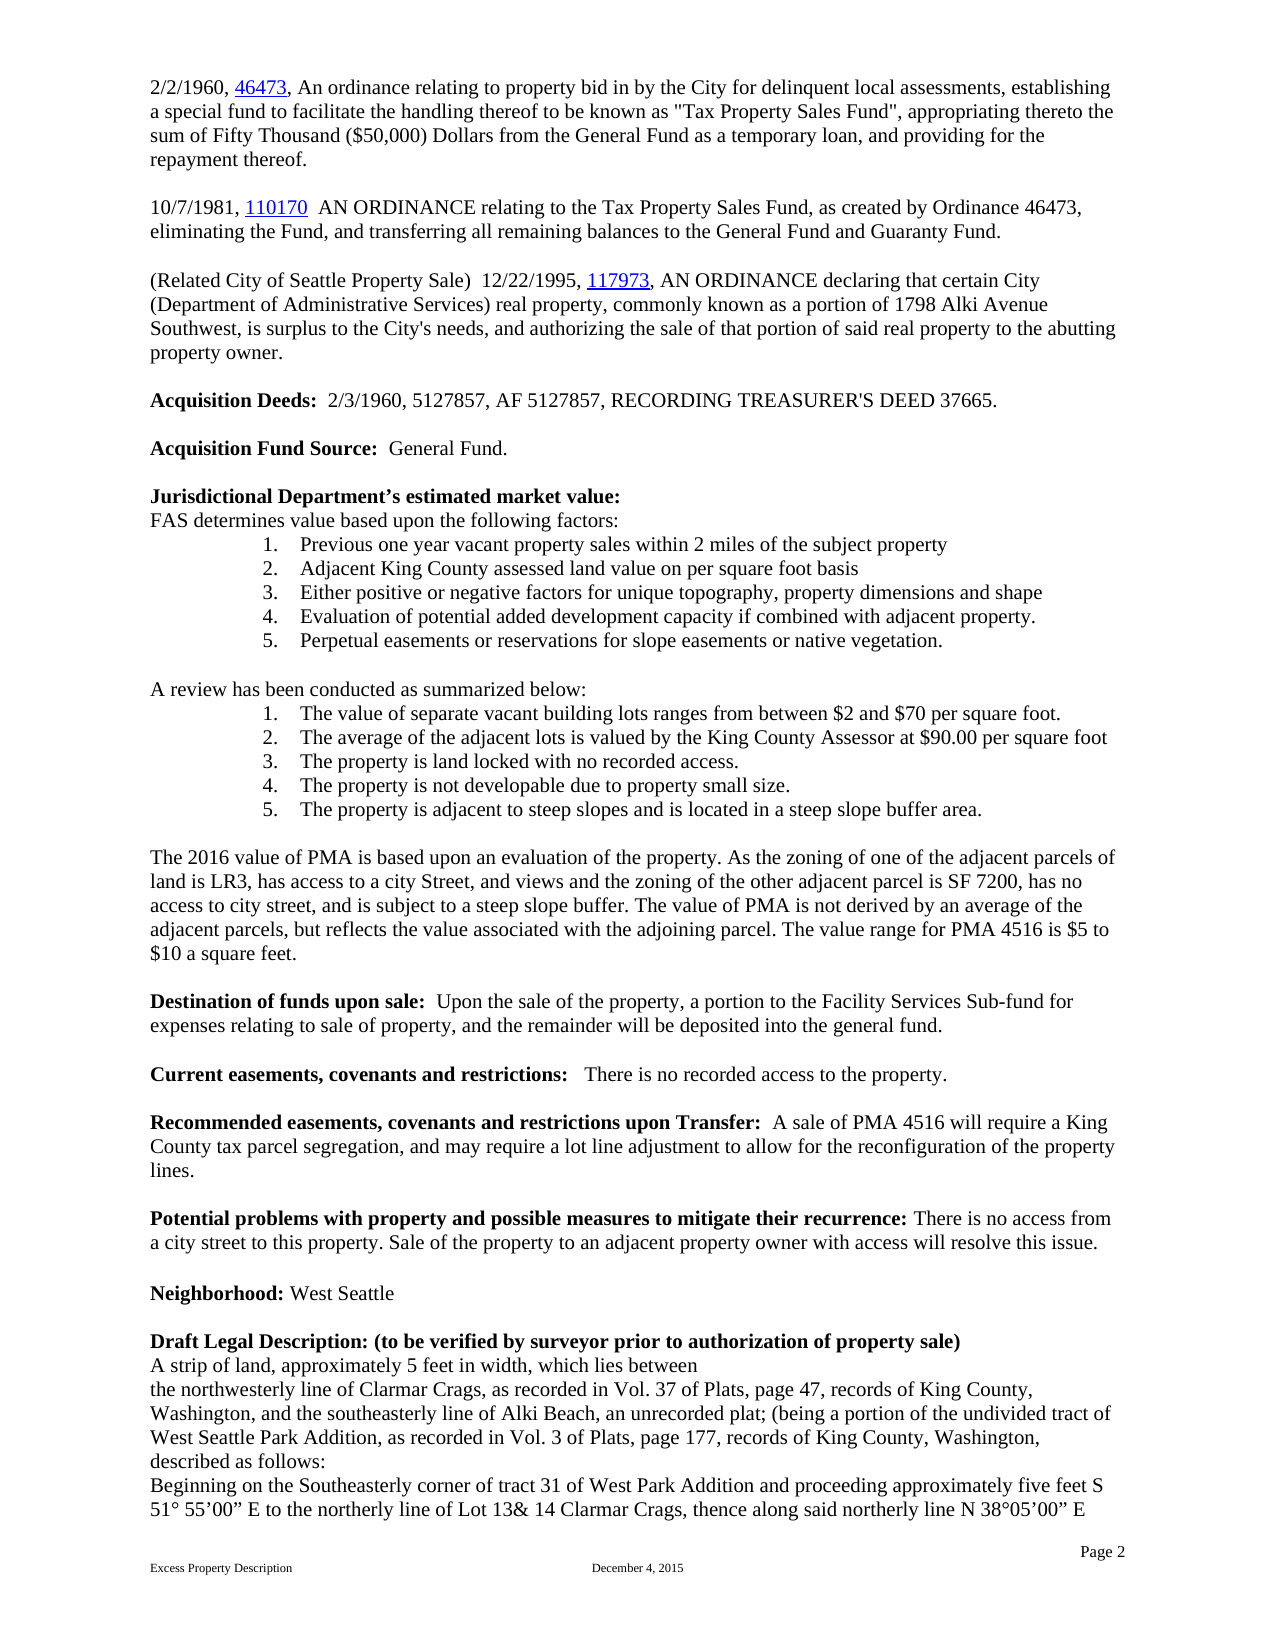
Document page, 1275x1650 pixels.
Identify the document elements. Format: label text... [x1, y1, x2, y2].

text Neighborhood: West Seattle [150, 1280, 1125, 1304]
text Acquisition Fund Source: General Fund. [150, 436, 1125, 460]
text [150, 1473, 1125, 1521]
list The average of the adjacent lots is valued by the King County Assessor at $90.00 per square foot [262, 725, 1125, 749]
list Perpetual easements or reservations for slope easements or native vegetation. [262, 628, 1125, 652]
text Draft Legal Description: (to be verified by surveyor prior to authorization of property sale) [150, 1328, 1125, 1353]
text A strip of land, approximately 5 feet in width, which lies between [150, 1353, 1125, 1377]
list Previous one year vacant property sales within 2 miles of the subject property [262, 532, 1125, 556]
list The property is not developable due to property small size. [262, 773, 1125, 797]
text Acquisition Deeds: 2/3/1960, 5127857, AF 5127857, RECORDING TREASURER'S DEED 37665. [150, 388, 1125, 412]
list Evaluation of potential added development capacity if combined with adjacent property. [262, 604, 1125, 628]
text Current easements, covenants and restrictions: There is no recorded access to the property. [150, 1062, 1125, 1086]
list Adjacent King County assessed land value on per square foot basis [262, 556, 1125, 580]
text Potential problems with property and possible measures to mitigate their recurrence: There is no access from a city street to this property. Sale of the property to an adjacent property owner with access will resolve this issue. [150, 1206, 1125, 1254]
text Jurisdictional Department’s estimated market value: [150, 484, 1125, 508]
list The value of separate vacant building lots ranges from between $2 and $70 per square foot. [262, 701, 1125, 725]
text the northwesterly line of Clarmar Crags, as recorded in Vol. 37 of Plats, page 47, records of King County, Washington, and the southeasterly line of Alki Beach, an unrecorded plat; (being a portion of the undivided tract of West Seattle Park Addition, as recorded in Vol. 3 of Plats, page 177, records of King County, Washington, described as follows: [150, 1377, 1125, 1473]
list The property is adjacent to steep slopes and is located in a steep slope buffer area. [262, 797, 1125, 821]
text Recommended easements, covenants and restrictions upon Transfer: A sale of PMA 4516 will require a King County tax parcel segregation, and may require a lot line adjustment to allow for the reconfiguration of the property lines. [150, 1110, 1125, 1182]
list The property is land locked with no recorded access. [262, 749, 1125, 773]
text A review has been conducted as summarized below: [150, 677, 1125, 701]
text FAS determines value based upon the following factors: [150, 508, 1125, 532]
list Either positive or negative factors for unique topography, property dimensions and shape [262, 580, 1125, 604]
text 2/2/1960, 46473, An ordinance relating to property bid in by the City for delinquent local assessments, establishing a special fund to facilitate the handling thereof to be known as "Tax Property Sales Fund", appropriating thereto the sum of Fifty Thousand ($50,000) Dollars from the General Fund as a temporary loan, and providing for the repayment thereof. [150, 75, 1125, 171]
text (Related City of Seattle Property Sale) 12/22/1995, 117973, AN ORDINANCE declaring that certain City (Department of Administrative Services) real property, commonly known as a portion of 1798 Alki Avenue Southwest, is surplus to the City's needs, and authorizing the sale of that portion of said real property to the abutting property owner. [150, 267, 1125, 364]
text Destination of funds upon sale: Upon the sale of the property, a portion to the Facility Services Sub-fund for expenses relating to sale of property, and the remainder will be deposited into the general fund. [150, 989, 1125, 1037]
text 10/7/1981, 110170 AN ORDINANCE relating to the Tax Property Sales Fund, as created by Ordinance 46473, eliminating the Fund, and transferring all remaining balances to the General Fund and Guaranty Fund. [150, 195, 1125, 243]
text The 2016 value of PMA is based upon an evaluation of the property. As the zoning of one of the adjacent parcels of land is LR3, has access to a city Street, and views and the zoning of the other adjacent parcel is SF 7200, has no access to city street, and is subject to a steep slope buffer. The value of PMA is not derived by an average of the adjacent parcels, but reflects the value associated with the adjoining parcel. The value range for PMA 4516 is $5 to $10 a square feet. [150, 845, 1125, 965]
